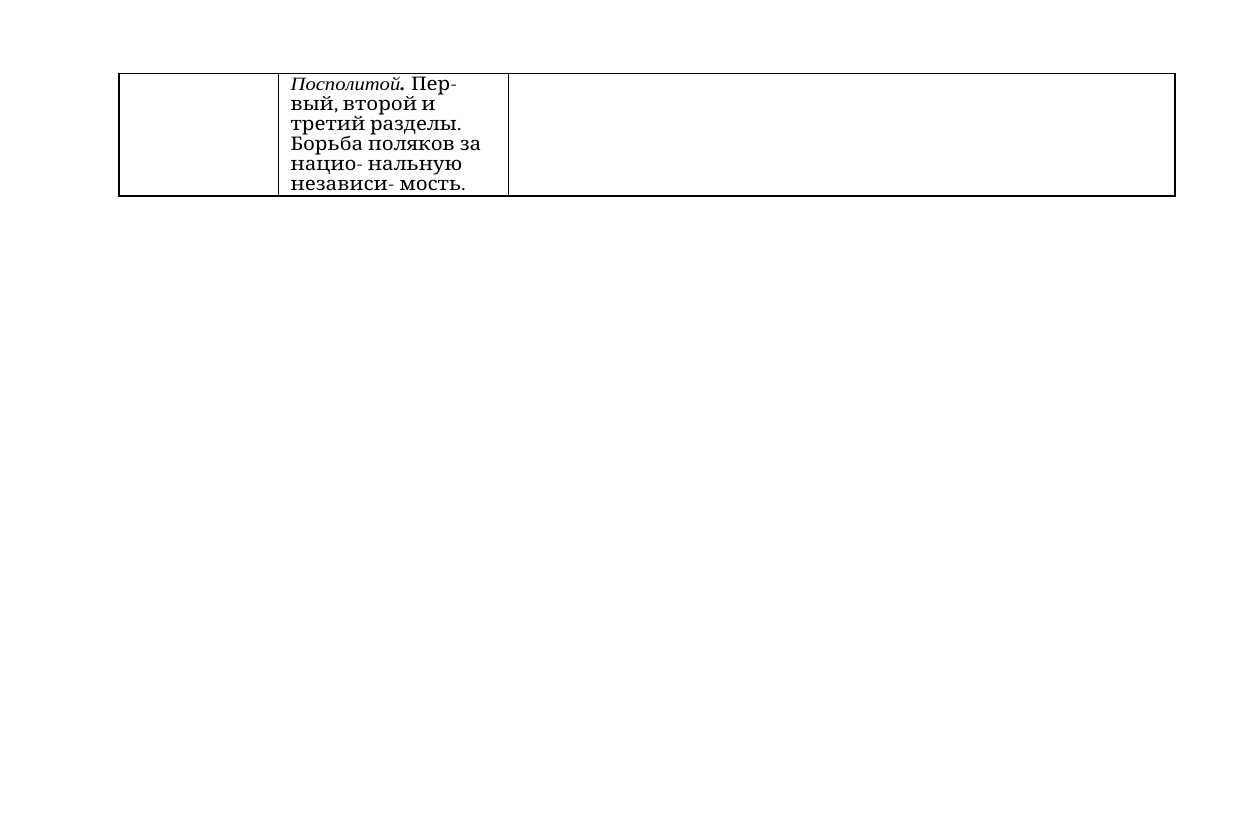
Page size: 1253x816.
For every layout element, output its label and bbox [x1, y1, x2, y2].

table_header [509, 74, 1174, 195]
table_header [279, 74, 508, 195]
table_header [120, 74, 278, 195]
